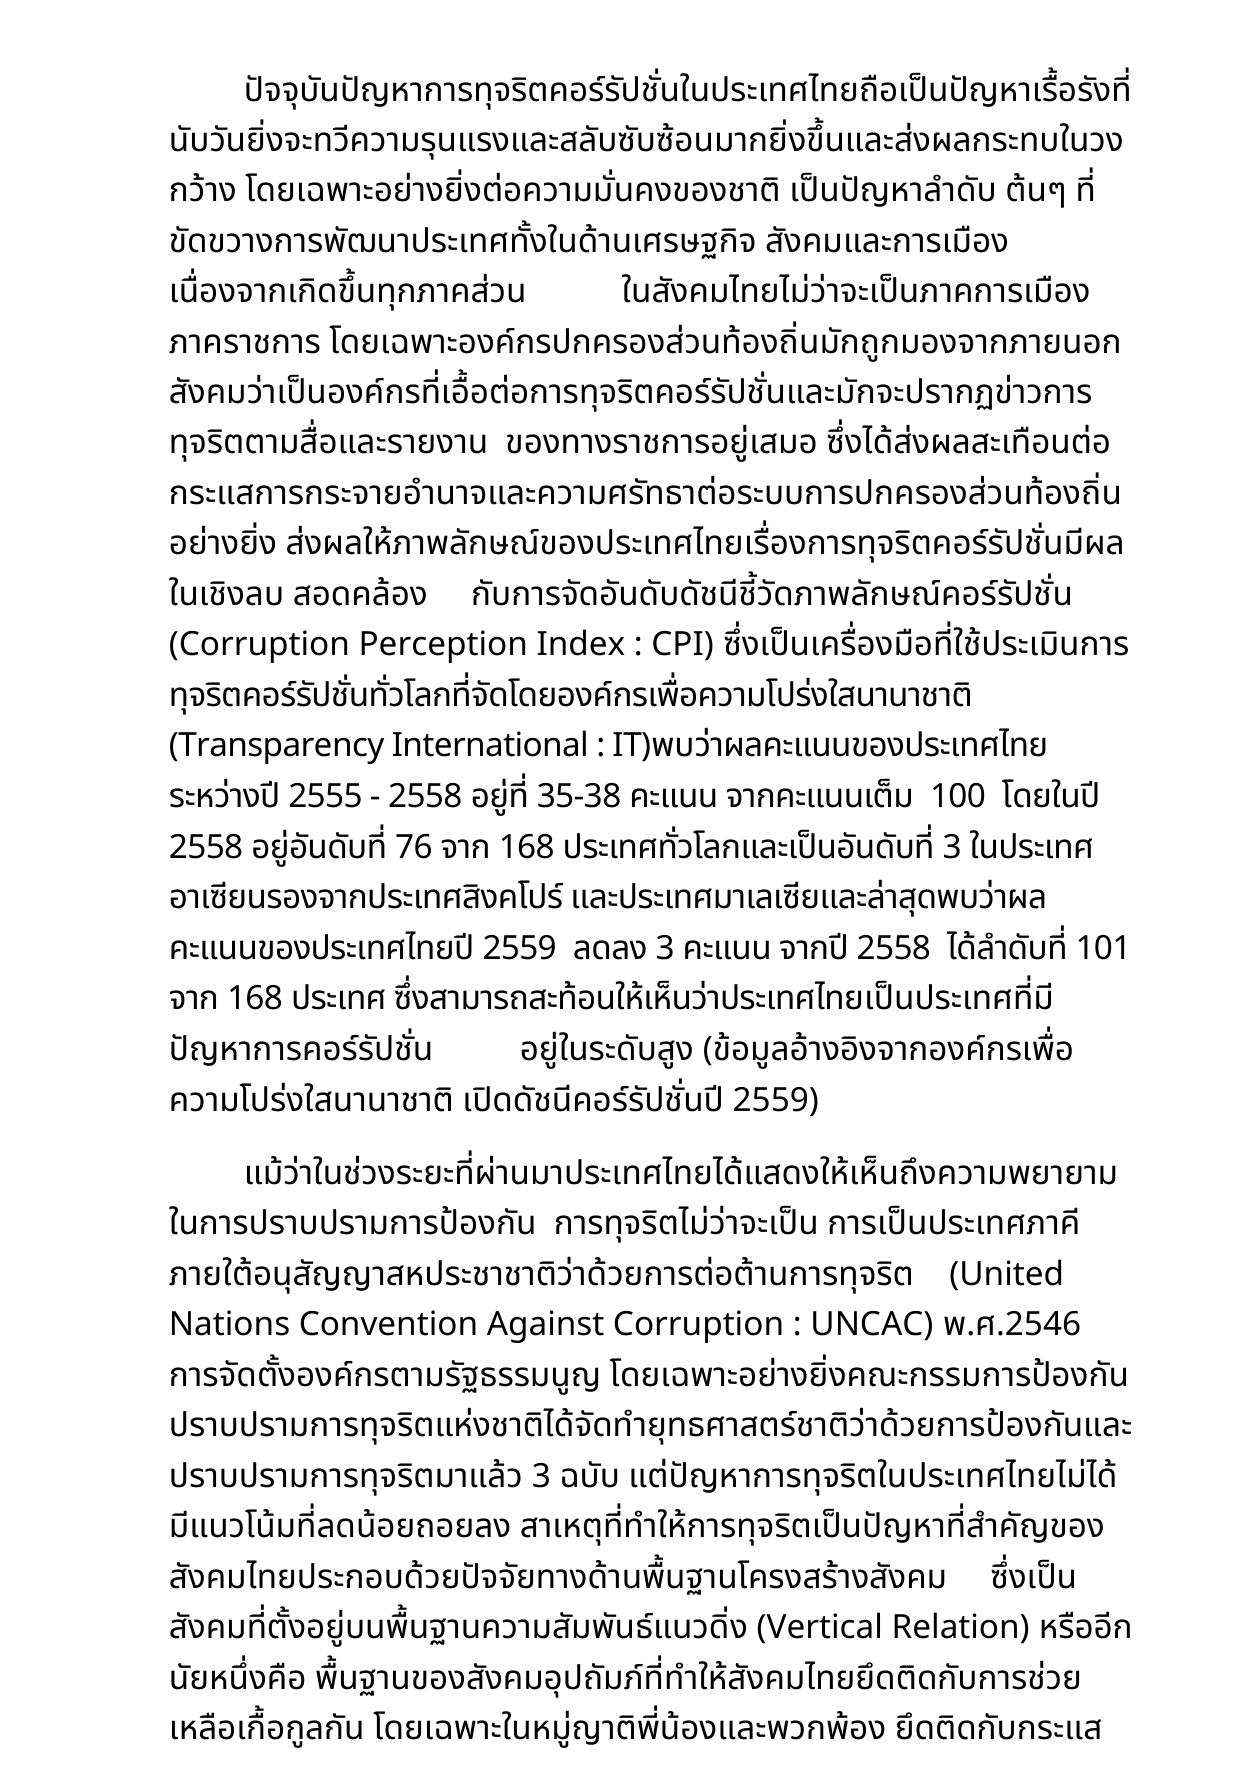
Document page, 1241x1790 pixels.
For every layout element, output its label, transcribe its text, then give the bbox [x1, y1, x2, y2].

text ปัจจุบันปัญหาการทุจริตคอร์รัปชั่นในประเทศไทยถือเป็นปัญหาเรื้อรังที่นับวันยิ่งจะทวีความรุนแรงและสลับซับซ้อนมากยิ่งขึ้นและส่งผลกระทบในวงกว้าง โดยเฉพาะอย่างยิ่งต่อความมั่นคงของชาติ เป็นปัญหาลำดับ ต้นๆ ที่ขัดขวางการพัฒนาประเทศทั้งในด้านเศรษฐกิจ สังคมและการเมือง เนื่องจากเกิดขึ้นทุกภาคส่วน ในสังคมไทยไม่ว่าจะเป็นภาคการเมือง ภาคราชการ โดยเฉพาะองค์กรปกครองส่วนท้องถิ่นมักถูกมองจากภายนอกสังคมว่าเป็นองค์กรที่เอื้อต่อการทุจริตคอร์รัปชั่นและมักจะปรากฏข่าวการทุจริตตามสื่อและรายงาน ของทางราชการอยู่เสมอ ซึ่งได้ส่งผลสะเทือนต่อกระแสการกระจายอำนาจและความศรัทธาต่อระบบการปกครองส่วนท้องถิ่นอย่างยิ่ง ส่งผลให้ภาพลักษณ์ของประเทศไทยเรื่องการทุจริตคอร์รัปชั่นมีผลในเชิงลบ สอดคล้อง กับการจัดอันดับดัชนีชี้วัดภาพลักษณ์คอร์รัปชั่น (Corruption Perception Index : CPI) ซึ่งเป็นเครื่องมือที่ใช้ประเมินการทุจริตคอร์รัปชั่นทั่วโลกที่จัดโดยองค์กรเพื่อความโปร่งใสนานาชาติ (Transparency International : IT)พบว่าผลคะแนนของประเทศไทยระหว่างปี 2555 - 2558 อยู่ที่ 35-38 คะแนน จากคะแนนเต็ม 100 โดยในปี 2558 อยู่อันดับที่ 76 จาก 168 ประเทศทั่วโลกและเป็นอันดับที่ 3 ในประเทศอาเซียนรองจากประเทศสิงคโปร์ และประเทศมาเลเซียและล่าสุดพบว่าผลคะแนนของประเทศไทยปี 2559 ลดลง 3 คะแนน จากปี 2558 ได้ลำดับที่ 101 จาก 168 ประเทศ ซึ่งสามารถสะท้อนให้เห็นว่าประเทศไทยเป็นประเทศที่มีปัญหาการคอร์รัปชั่น อยู่ในระดับสูง (ข้อมูลอ้างอิงจากองค์กรเพื่อความโปร่งใสนานาชาติ เปิดดัชนีคอร์รัปชั่นปี 2559) [169, 66, 1134, 1126]
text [169, 1149, 1134, 1754]
